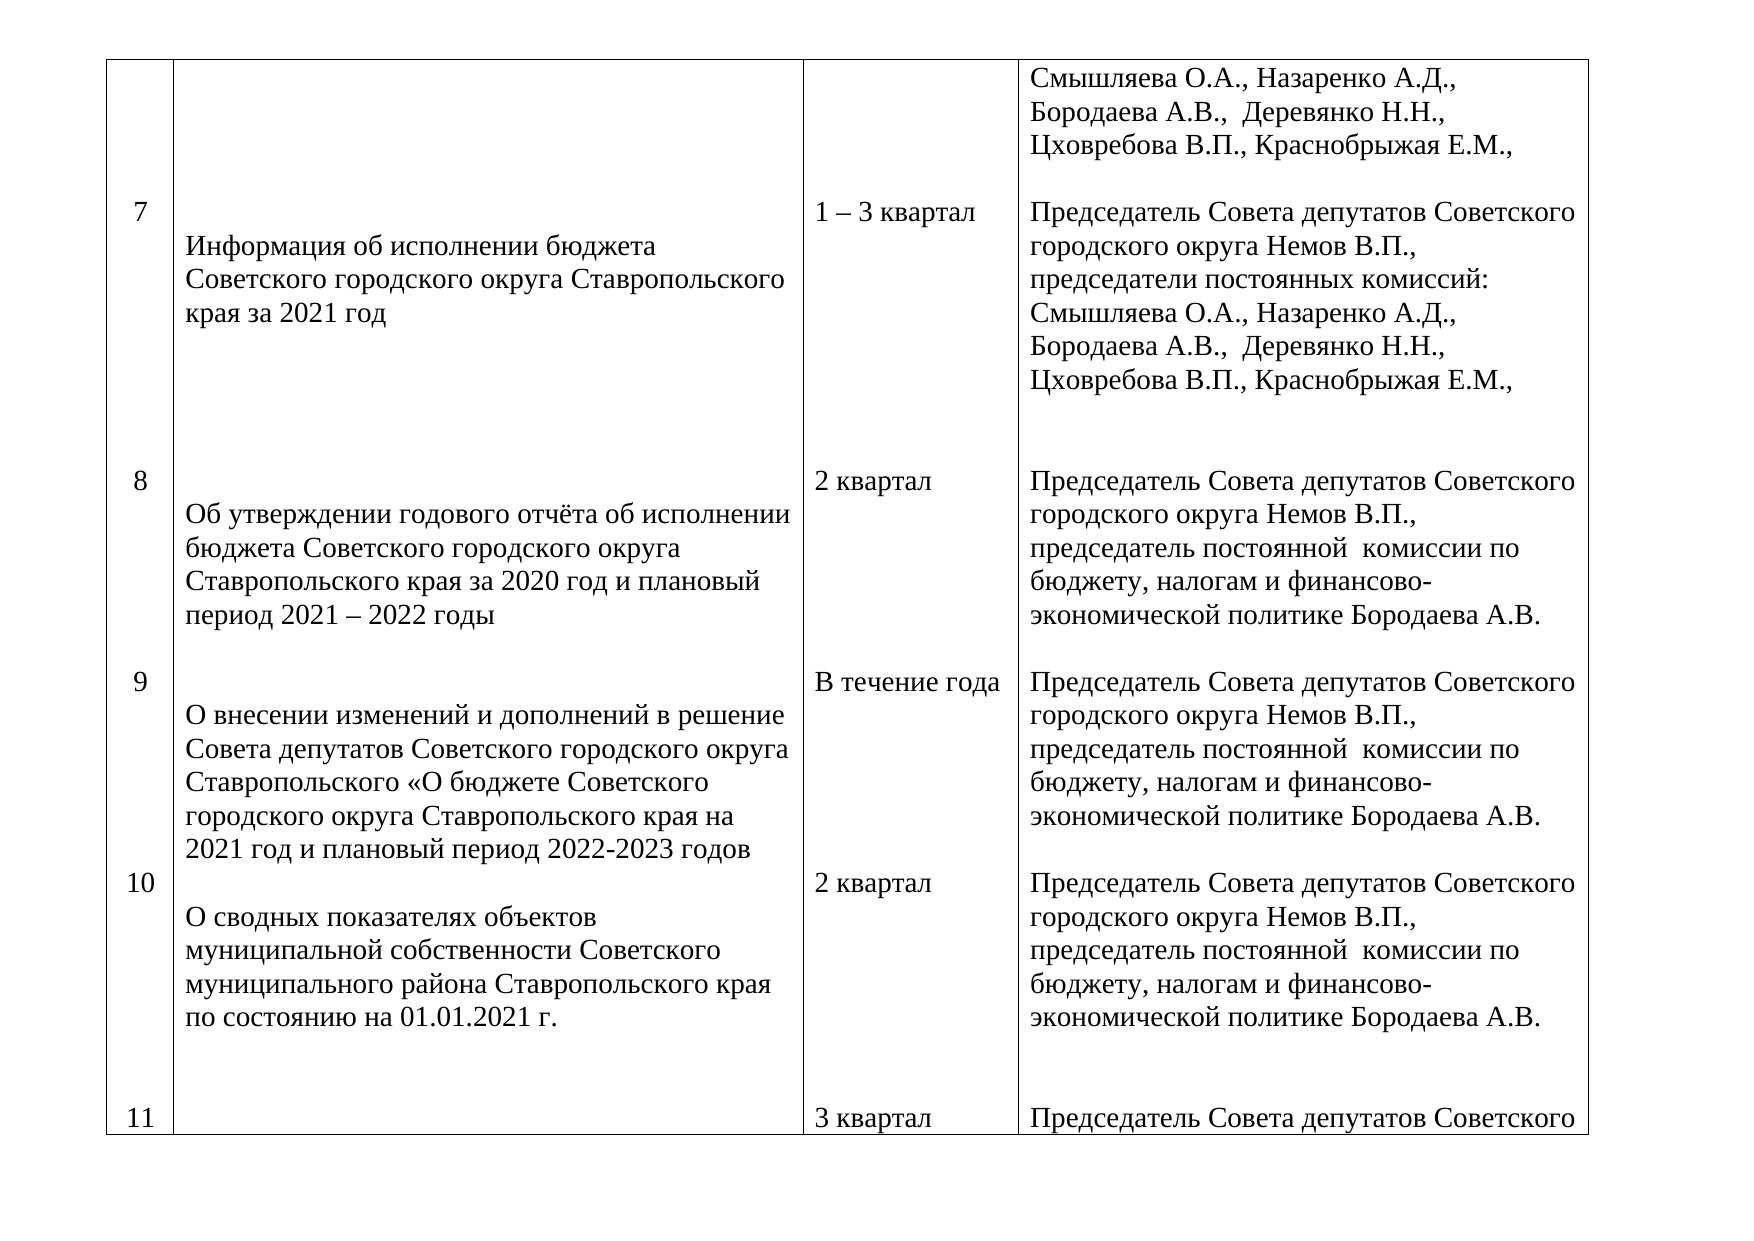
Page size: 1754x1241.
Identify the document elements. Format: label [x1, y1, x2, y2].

table_cell [1019, 60, 1588, 1133]
table_cell [107, 60, 173, 1133]
table_cell [174, 60, 803, 1133]
table_cell [804, 60, 1018, 1133]
